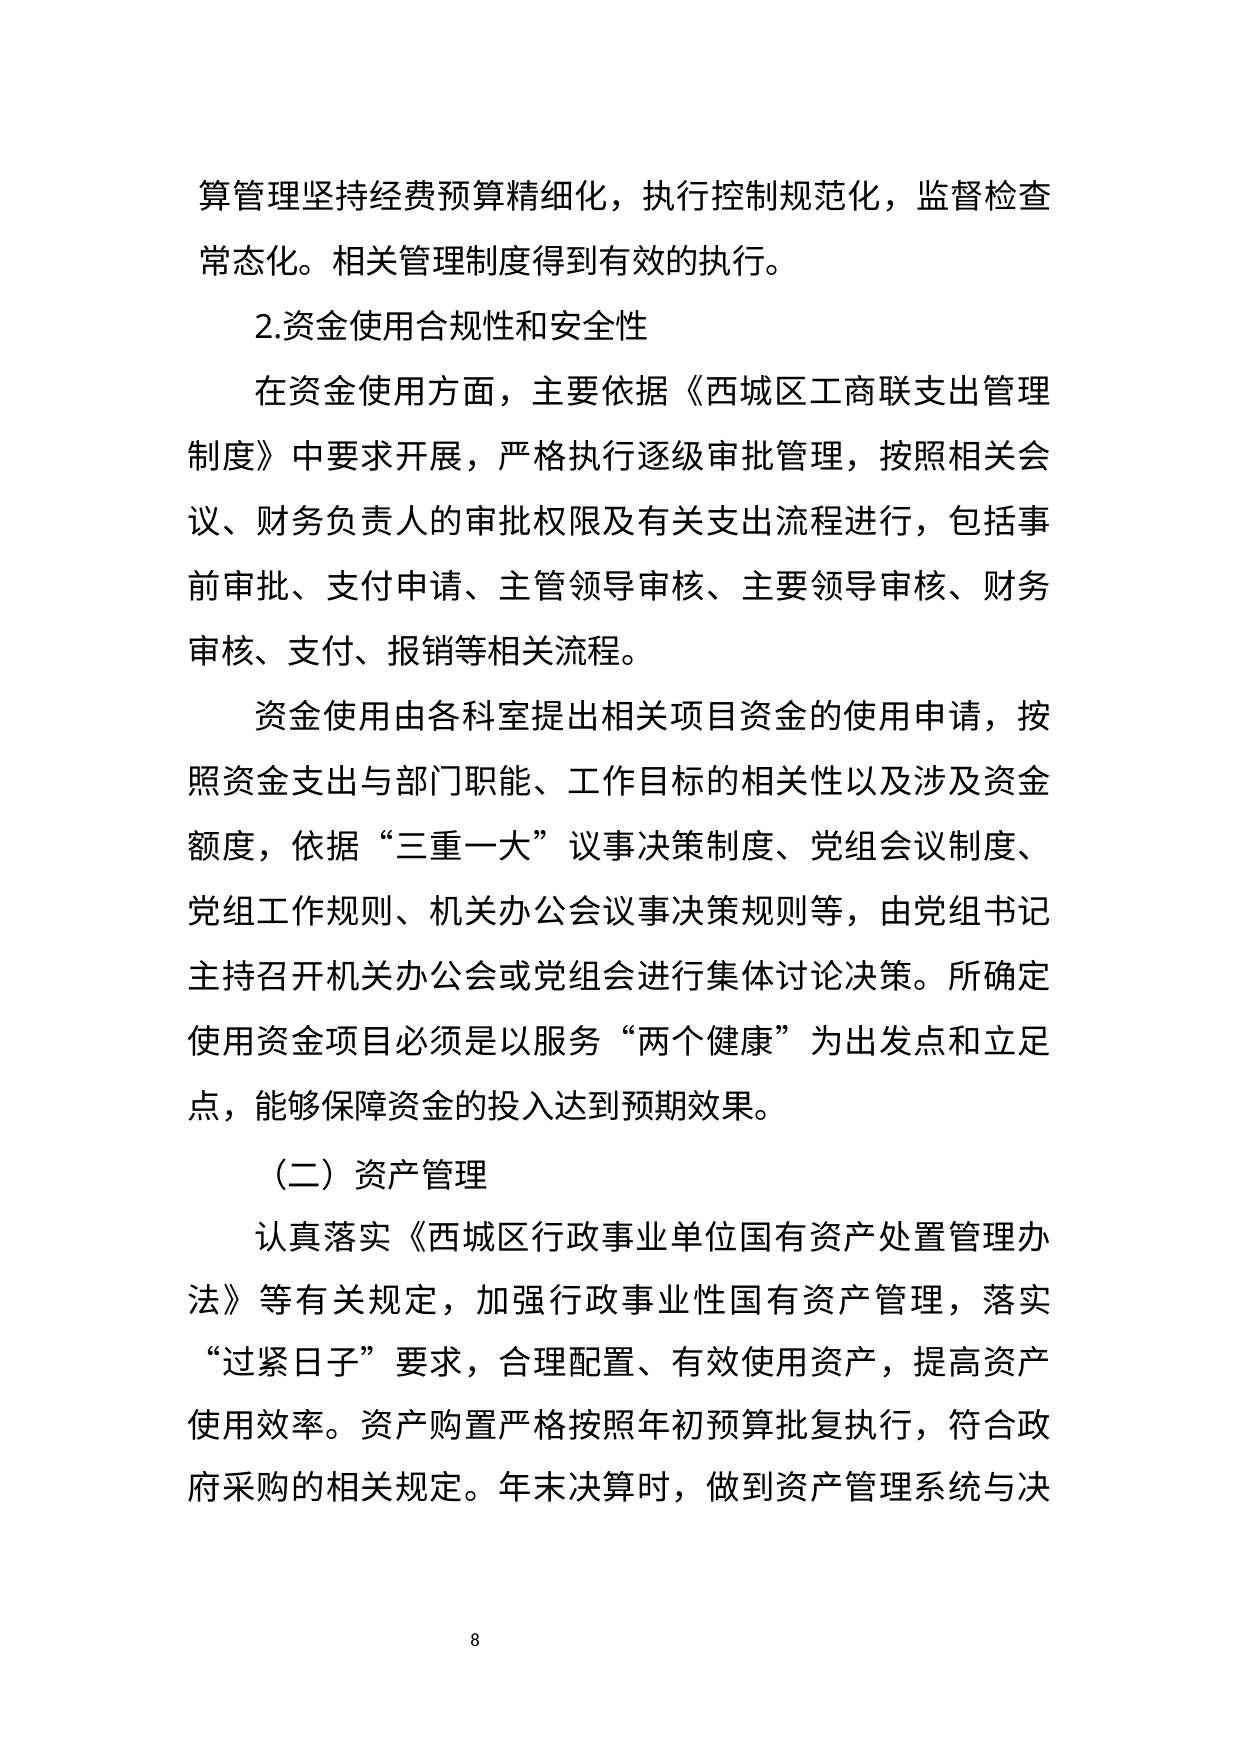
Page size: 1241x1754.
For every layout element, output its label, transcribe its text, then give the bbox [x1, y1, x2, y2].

text 2.资金使用合规性和安全性 [187, 292, 1053, 357]
text 资金使用由各科室提出相关项目资金的使用申请，按照资金支出与部门职能、工作目标的相关性以及涉及资金额度，依据“三重一大”议事决策制度、党组会议制度、党组工作规则、机关办公会议事决策规则等，由党组书记主持召开机关办公会或党组会进行集体讨论决策。所确定使用资金项目必须是以服务“两个健康”为出发点和立足点，能够保障资金的投入达到预期效果。 [187, 682, 1053, 1137]
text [198, 162, 1053, 292]
text 在资金使用方面，主要依据《西城区工商联支出管理制度》中要求开展，严格执行逐级审批管理，按照相关会议、财务负责人的审批权限及有关支出流程进行，包括事前审批、支付申请、主管领导审核、主要领导审核、财务审核、支付、报销等相关流程。 [187, 357, 1053, 682]
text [187, 1199, 1053, 1532]
text （二）资产管理 [187, 1137, 1053, 1199]
